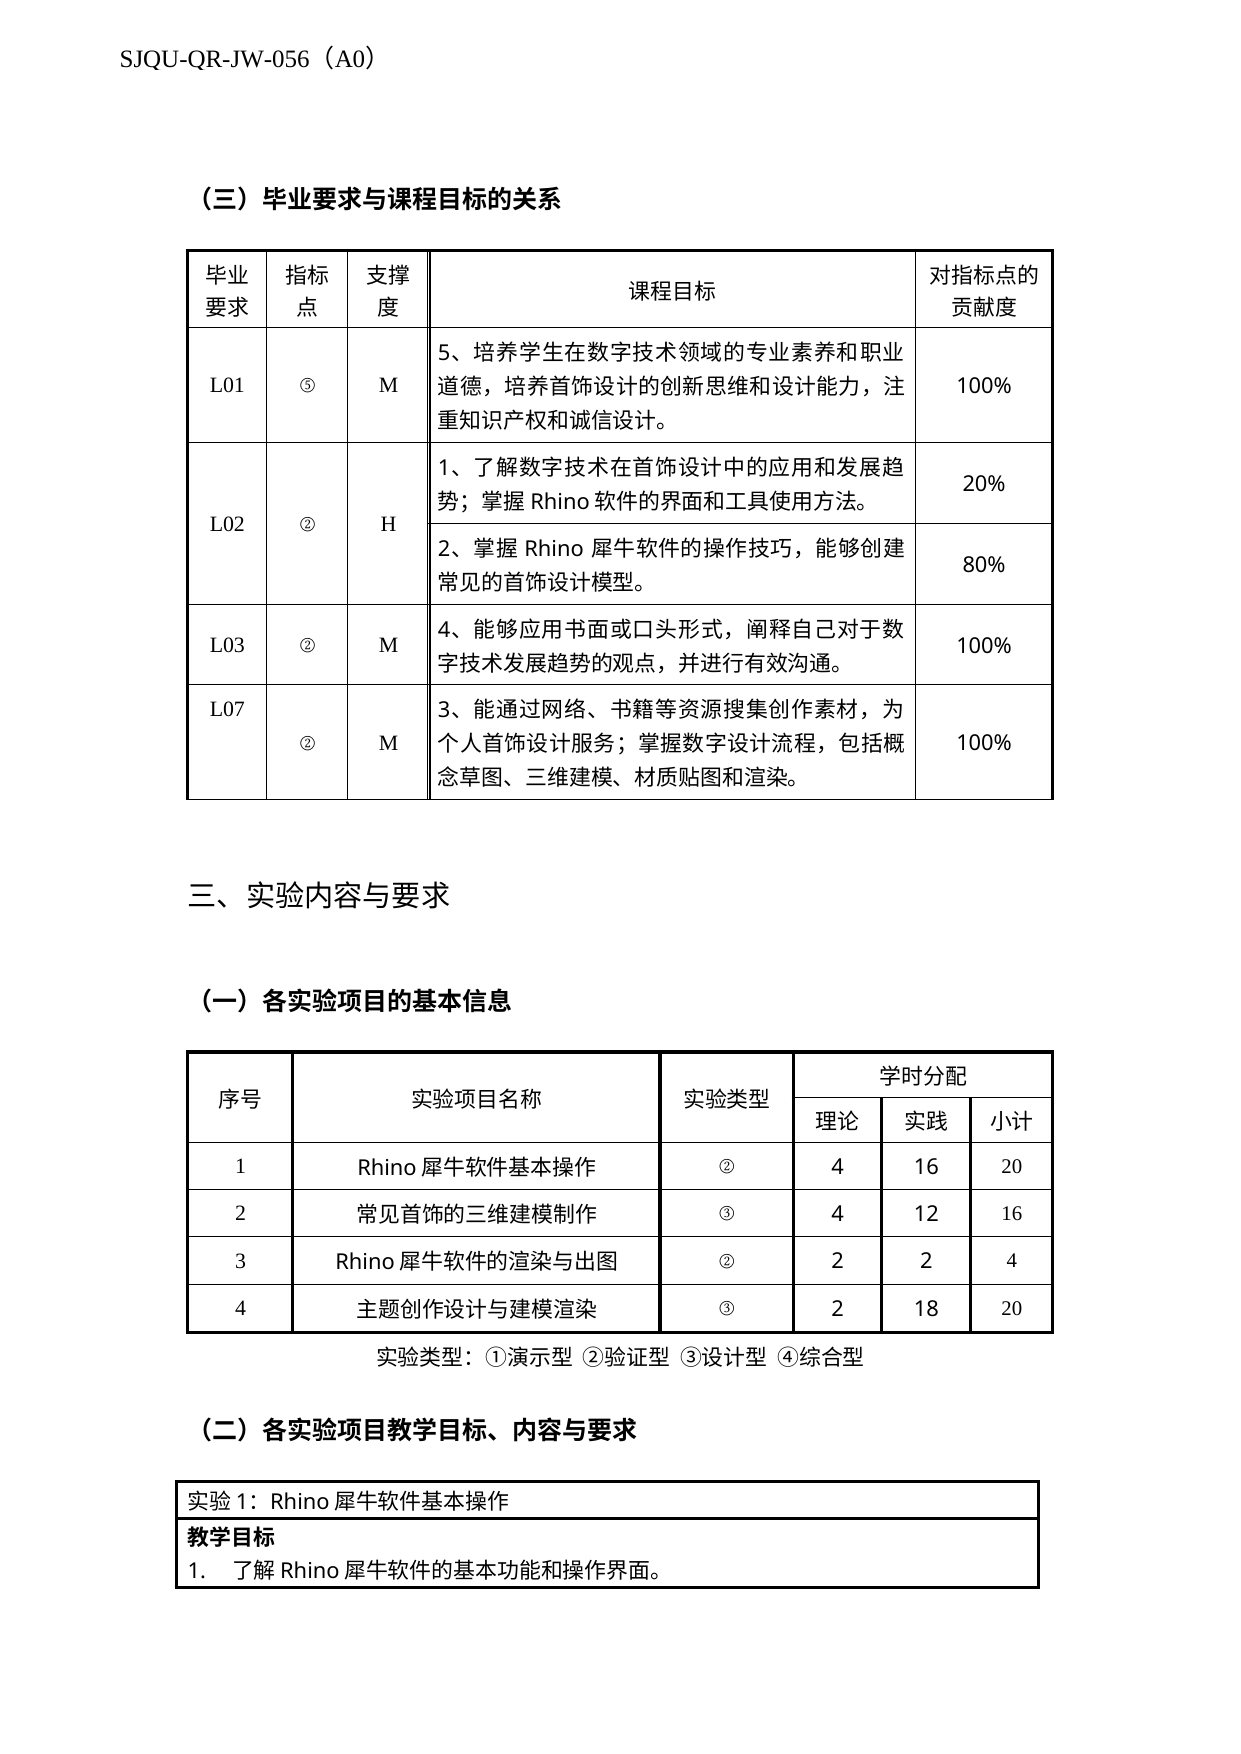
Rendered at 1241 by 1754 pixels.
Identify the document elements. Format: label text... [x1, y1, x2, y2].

text （二）各实验项目教学目标、内容与要求 [187, 1395, 1053, 1463]
table_cell M [348, 605, 427, 684]
table_cell 100% [916, 605, 1051, 684]
table_cell 18 [883, 1285, 969, 1331]
table_cell 常见首饰的三维建模制作 [294, 1190, 658, 1236]
table_cell ② [267, 685, 347, 799]
table_header 实验项目名称 [294, 1054, 658, 1142]
table_cell H [348, 443, 427, 603]
table_cell 2 [189, 1190, 291, 1236]
table_cell 12 [883, 1190, 969, 1236]
table_cell 主题创作设计与建模渲染 [294, 1285, 658, 1331]
table_cell 2 [795, 1237, 880, 1283]
table_cell 2、掌握 Rhino 犀牛软件的操作技巧，能够创建常见的首饰设计模型。 [431, 524, 915, 603]
table_cell 实验类型：①演示型 ②验证型 ③设计型 ④综合型 [188, 1334, 1053, 1378]
table_header 实验类型 [662, 1054, 792, 1142]
table_cell 实践 [883, 1098, 969, 1142]
text （三）毕业要求与课程目标的关系 [187, 164, 1053, 232]
table_cell L03 [189, 605, 266, 684]
table_cell 80% [916, 524, 1051, 603]
table_cell ② [267, 605, 347, 684]
table_cell 16 [972, 1190, 1051, 1236]
text （一）各实验项目的基本信息 [187, 965, 1053, 1033]
table_cell M [348, 685, 427, 799]
table_cell L01 [189, 328, 266, 442]
table_cell 20% [916, 443, 1051, 523]
table_cell 3、能通过网络、书籍等资源搜集创作素材，为个人首饰设计服务；掌握数字设计流程，包括概念草图、三维建模、材质贴图和渲染。 [431, 685, 915, 799]
table_cell 4 [795, 1190, 880, 1236]
table_header 对指标点的贡献度 [916, 252, 1051, 327]
table_cell Rhino犀牛软件基本操作 [294, 1143, 658, 1189]
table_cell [178, 1520, 1037, 1586]
table_cell 2 [883, 1237, 969, 1283]
table_cell L07 [189, 685, 266, 799]
table_cell ② [662, 1143, 792, 1189]
table_header 指标点 [267, 252, 347, 327]
table_cell 4 [795, 1143, 880, 1189]
table_cell 1 [189, 1143, 291, 1189]
table_cell 20 [972, 1285, 1051, 1331]
table_cell 5、培养学生在数字技术领域的专业素养和职业道德，培养首饰设计的创新思维和设计能力，注重知识产权和诚信设计。 [431, 328, 915, 442]
table_header 学时分配 [795, 1054, 1051, 1097]
table_cell 4 [189, 1285, 291, 1331]
table_cell ② [267, 443, 347, 603]
table_cell ③ [662, 1190, 792, 1236]
table_cell 2 [795, 1285, 880, 1331]
table_cell ② [662, 1237, 792, 1283]
table_header 支撑度 [348, 252, 427, 327]
table_cell M [348, 328, 427, 442]
table_cell 16 [883, 1143, 969, 1189]
table_cell ③ [662, 1285, 792, 1331]
table_cell 4 [972, 1237, 1051, 1283]
text 三、实验内容与要求 [187, 859, 1053, 927]
table_cell Rhino犀牛软件的渲染与出图 [294, 1237, 658, 1283]
table_header 课程目标 [431, 252, 915, 327]
table_header 实验1：Rhino犀牛软件基本操作 [178, 1483, 1037, 1517]
table_header 序号 [189, 1054, 291, 1142]
table_cell 100% [916, 685, 1051, 799]
table_cell 理论 [795, 1098, 880, 1142]
table_cell L02 [189, 443, 266, 603]
table_cell 3 [189, 1237, 291, 1283]
table_cell 4、能够应用书面或口头形式，阐释自己对于数字技术发展趋势的观点，并进行有效沟通。 [431, 605, 915, 684]
table_cell 100% [916, 328, 1051, 442]
table_cell 1、了解数字技术在首饰设计中的应用和发展趋势；掌握 Rhino软件的界面和工具使用方法。 [431, 443, 915, 523]
table_header 毕业要求 [189, 252, 266, 327]
table_cell 20 [972, 1143, 1051, 1189]
table_cell ⑤ [267, 328, 347, 442]
table_cell 小计 [972, 1098, 1051, 1142]
